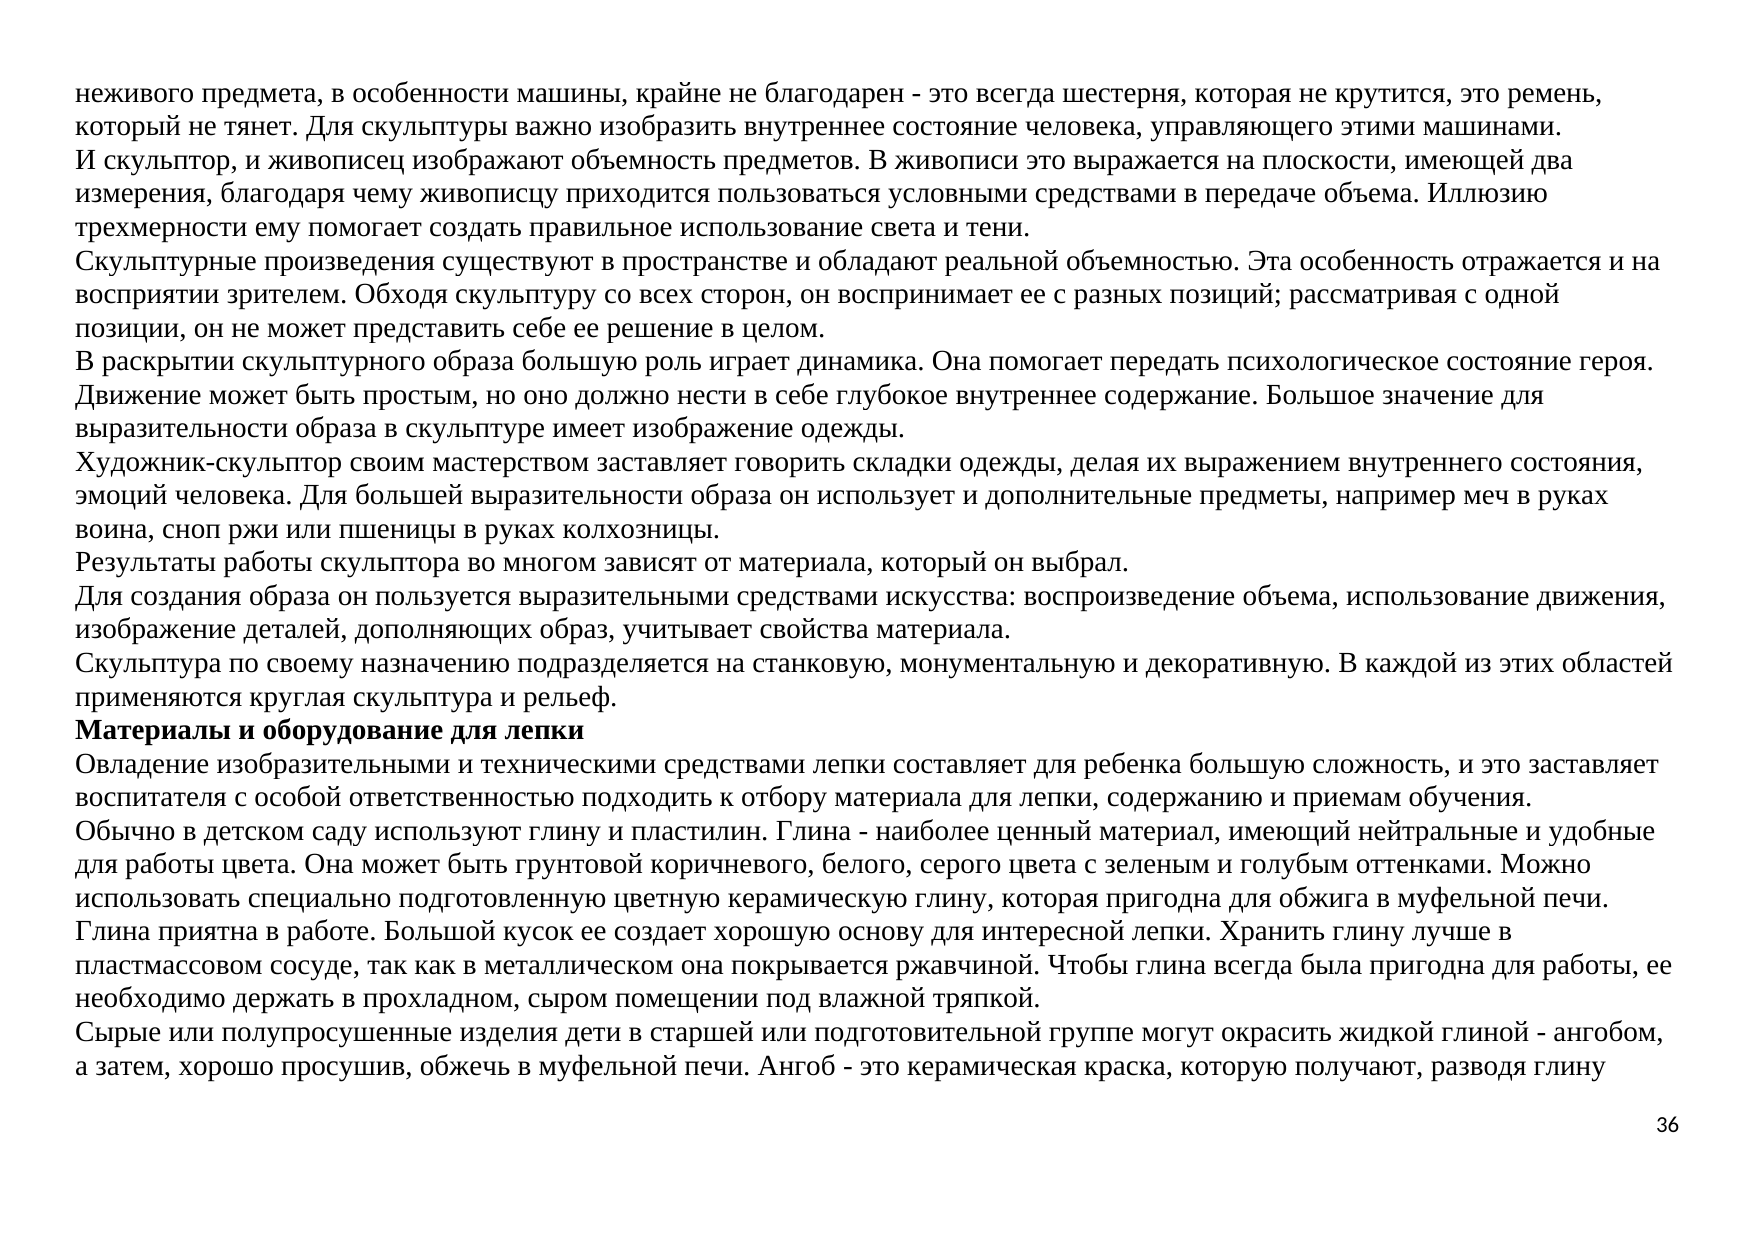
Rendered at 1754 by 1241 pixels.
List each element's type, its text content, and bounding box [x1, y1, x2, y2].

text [75, 75, 1679, 712]
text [75, 746, 1679, 1081]
subtitle Материалы и оборудование для лепки [75, 712, 1679, 746]
